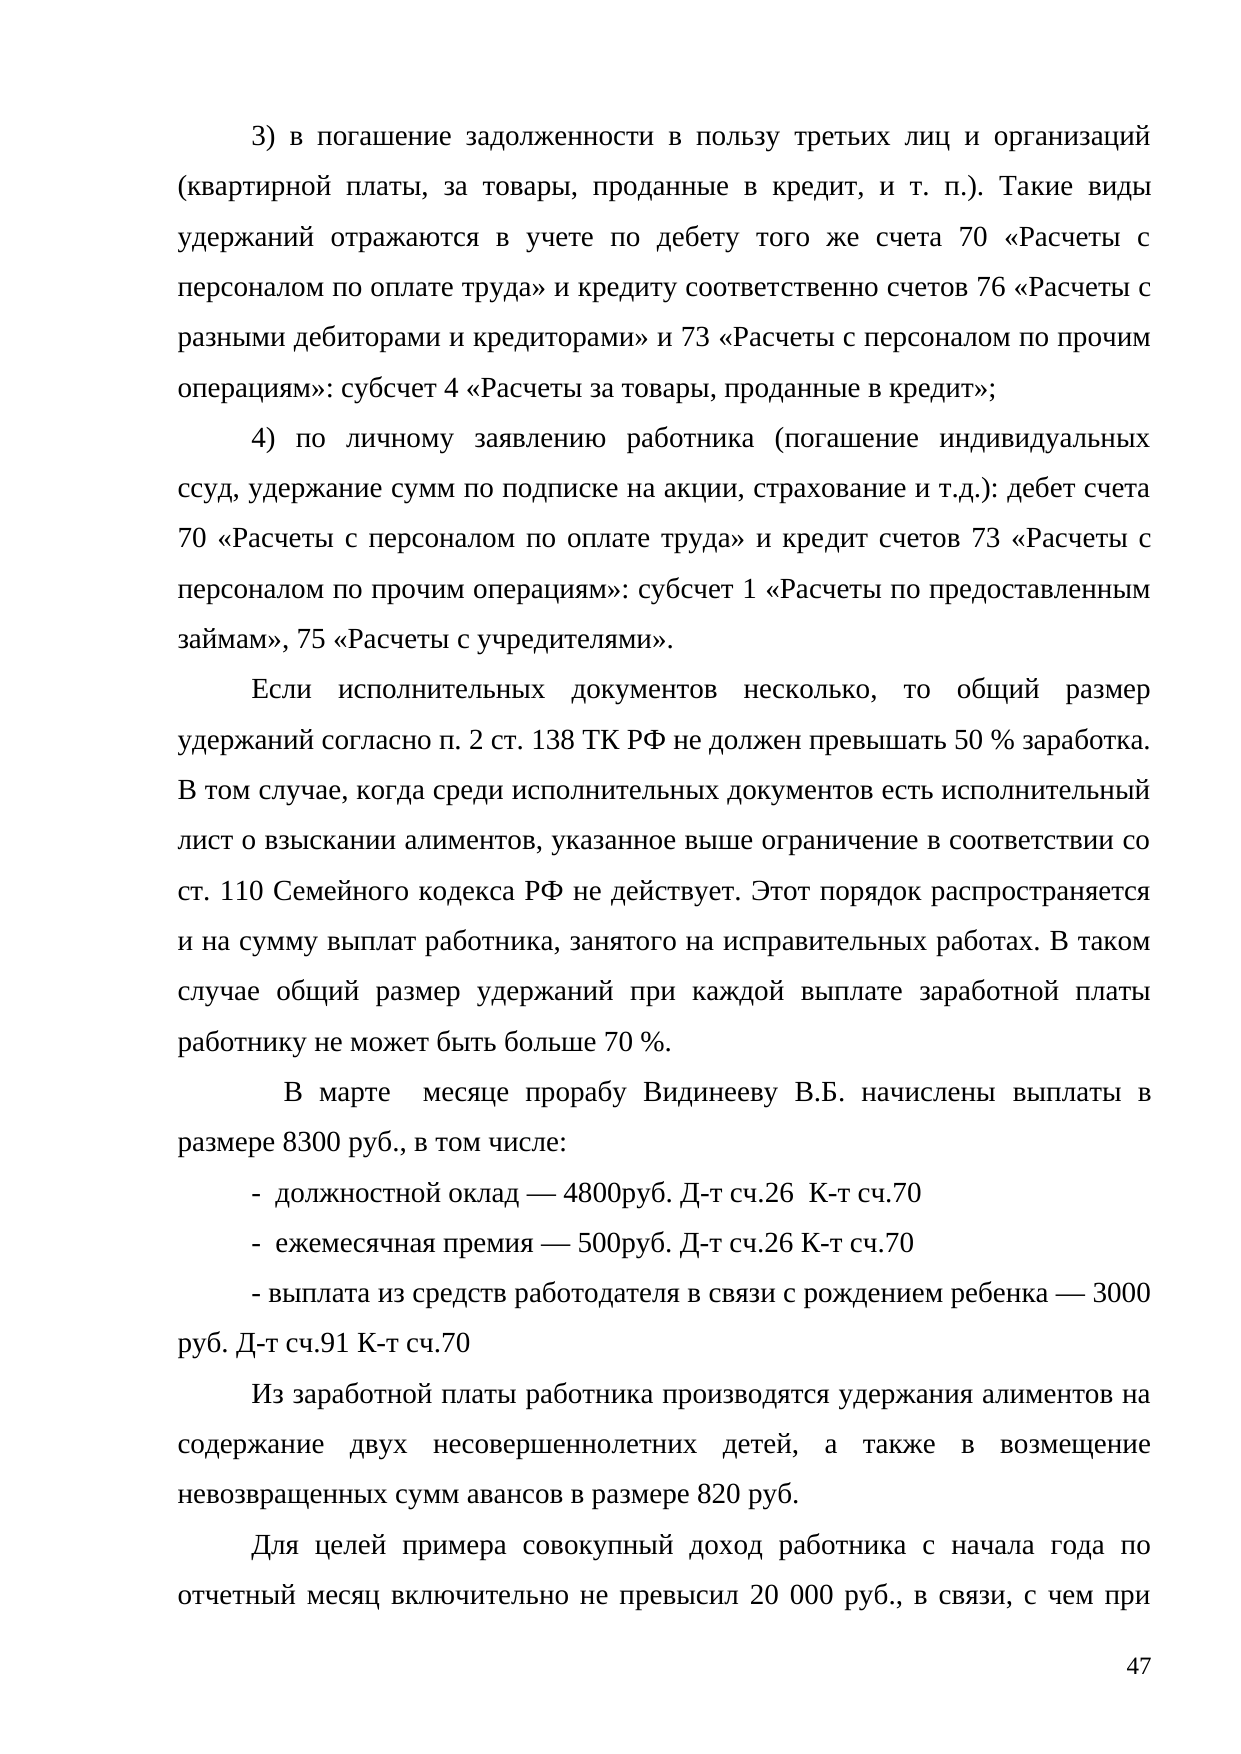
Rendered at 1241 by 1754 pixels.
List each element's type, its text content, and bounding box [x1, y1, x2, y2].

text Из заработной платы работника производятся удержания алиментов на содержание двух несовершеннолетних детей, а также в возмещение невозвращенных сумм авансов в размере 820 руб. [177, 1376, 1152, 1510]
text 3) в погашение задолженности в пользу третьих лиц и организаций (квартирной платы, за товары, проданные в кредит, и т. п.). Такие виды удержаний отражаются в учете по дебету того же счета 70 «Расчеты с персоналом по оплате труда» и кредиту соответственно счетов 76 «Расчеты с разными дебиторами и кредиторами» и 73 «Расчеты с персоналом по прочим операциям»: субсчет 4 «Расчеты за товары, проданные в кредит»; [177, 118, 1152, 403]
text В марте месяце прорабу Видинееву В.Б. начислены выплаты в размере 8300 руб., в том числе: [177, 1074, 1152, 1158]
text 4) по личному заявлению работника (погашение индивидуальных ссуд, удержание сумм по подписке на акции, страхование и т.д.): дебет счета 70 «Расчеты с персоналом по оплате труда» и кредит счетов 73 «Расчеты с персоналом по прочим операциям»: субсчет 1 «Расчеты по предоставленным займам», 75 «Расчеты с учредителями». [177, 420, 1152, 655]
text - ежемесячная премия — 500руб. Д-т сч.26 К-т сч.70 [177, 1225, 1152, 1258]
text - выплата из средств работодателя в связи с рождением ребенка — 3000 руб. Д-т сч.91 К-т сч.70 [177, 1275, 1152, 1359]
text - должностной оклад — 4800руб. Д-т сч.26 К-т сч.70 [177, 1175, 1152, 1208]
text Если исполнительных документов несколько, то общий размер удержаний согласно п. 2 ст. 138 ТК РФ не должен превышать 50 % заработка. В том случае, когда среди исполнительных документов есть исполнительный лист о взыскании алиментов, указанное выше ограничение в соответствии со ст. 110 Семейного кодекса РФ не действует. Этот порядок распространяется и на сумму выплат работника, занятого на исправительных работах. В таком случае общий размер удержаний при каждой выплате заработной платы работнику не может быть больше 70 %. [177, 672, 1152, 1057]
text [177, 1527, 1152, 1611]
